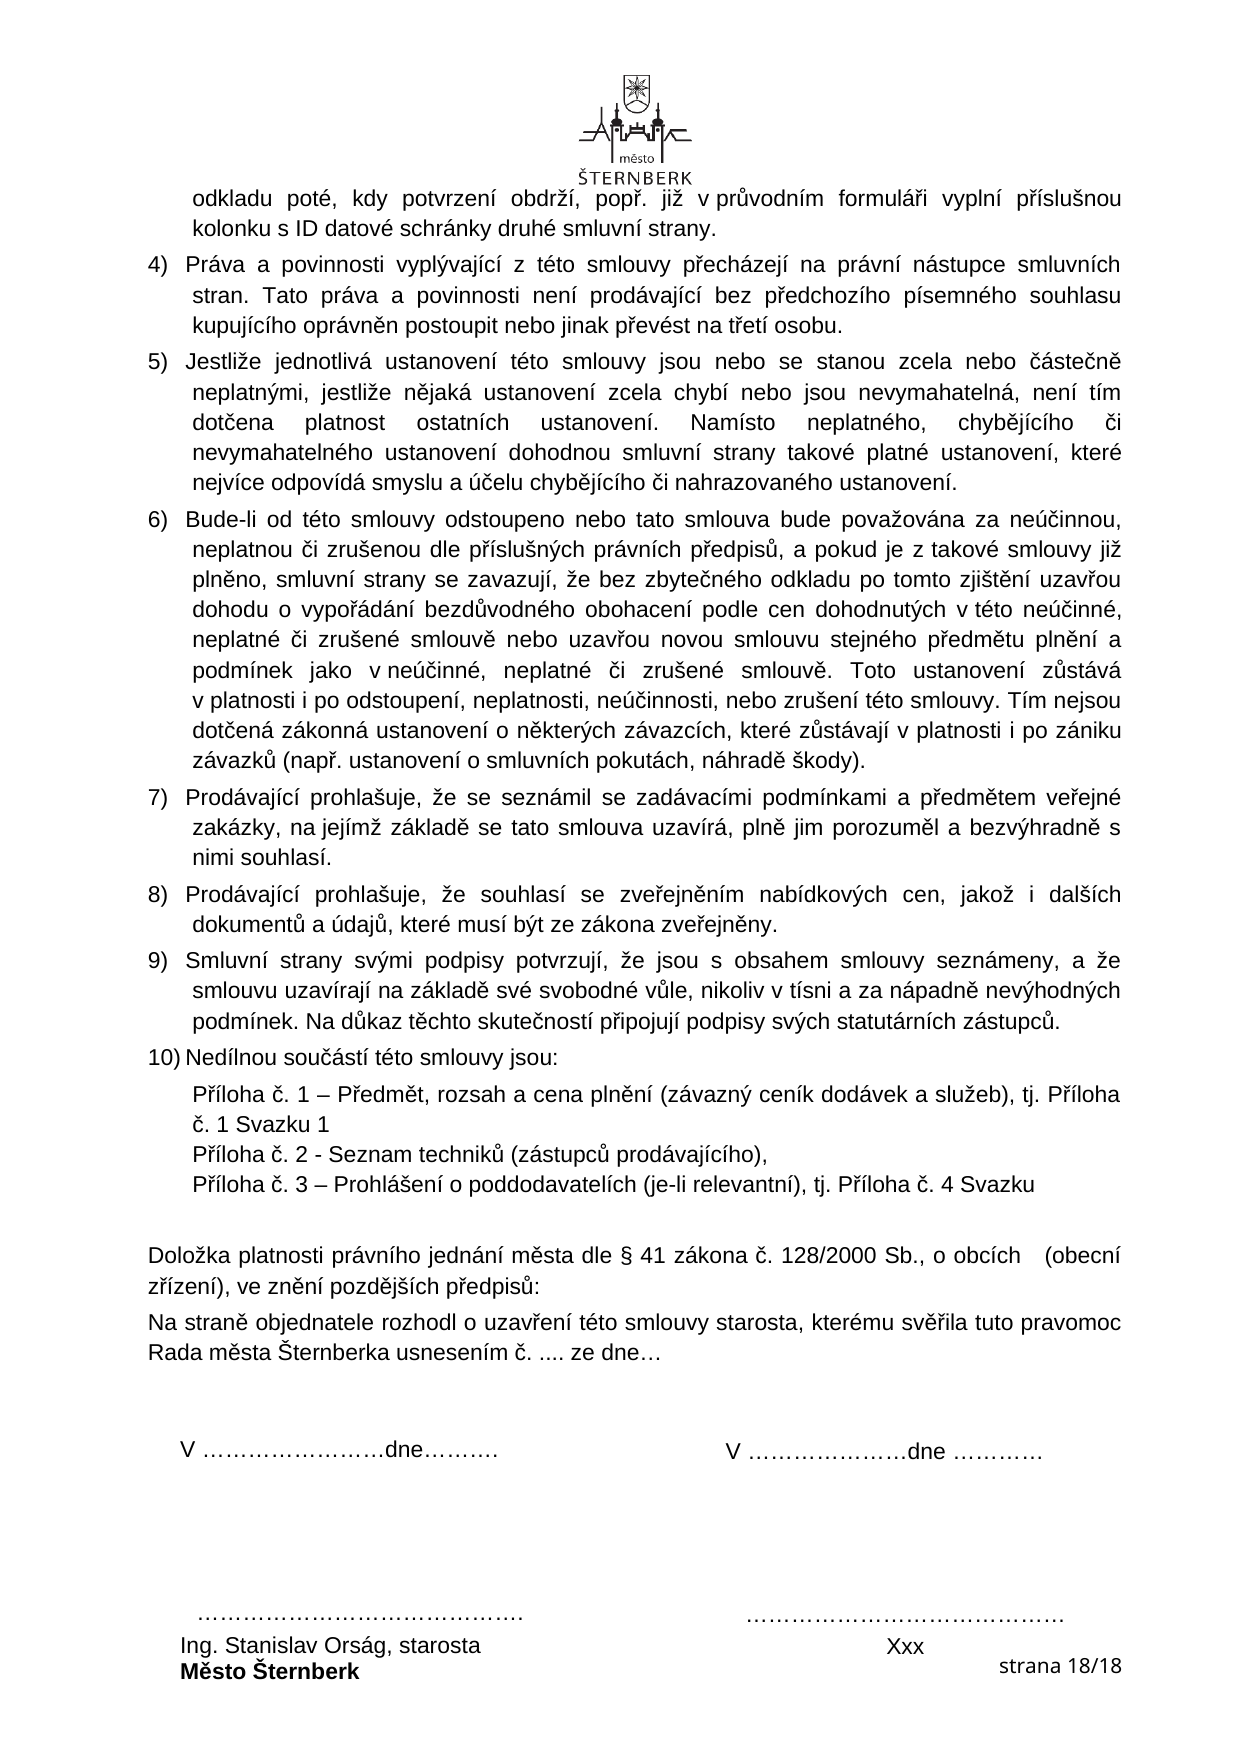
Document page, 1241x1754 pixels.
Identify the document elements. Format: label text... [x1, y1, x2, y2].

title Na straně objednatele rozhodl o uzavření této smlouvy starosta, kterému svěřila tuto pravomoc Rada města Šternberka usnesením č. .... ze dne… [148, 1309, 1122, 1366]
title Příloha č. 1 – Předmět, rozsah a cena plnění (závazný ceník dodávek a služeb), tj. Příloha č. 1 Svazku 1 [192, 1081, 1122, 1137]
picture [577, 73, 693, 185]
title Nedílnou součástí této smlouvy jsou: [148, 1044, 1122, 1071]
title Příloha č. 3 – Prohlášení o poddodavatelích (je-li relevantní), tj. Příloha č. 4 Svazku [148, 1171, 1122, 1198]
title Bude-li od této smlouvy odstoupeno nebo tato smlouva bude považována za neúčinnou, neplatnou či zrušenou dle příslušných právních předpisů, a pokud je z takové smlouvy již plněno, smluvní strany se zavazují, že bez zbytečného odkladu po tomto zjištění uzavřou dohodu o vypořádání bezdůvodného obohacení podle cen dohodnutých v této neúčinné, neplatné či zrušené smlouvě nebo uzavřou novou smlouvu stejného předmětu plnění a podmínek jako v neúčinné, neplatné či zrušené smlouvě. Toto ustanovení zůstává v platnosti i po odstoupení, neplatnosti, neúčinnosti, nebo zrušení této smlouvy. Tím nejsou dotčená zákonná ustanovení o některých závazcích, které zůstávají v platnosti i po zániku závazků (např. ustanovení o smluvních pokutách, náhradě škody). [148, 506, 1122, 774]
title Příloha č. 2 - Seznam techniků (zástupců prodávajícího), [148, 1141, 1122, 1167]
title Prodávající prohlašuje, že se seznámil se zadávacími podmínkami a předmětem veřejné zakázky, na jejímž základě se tato smlouva uzavírá, plně jim porozuměl a bezvýhradně s nimi souhlasí. [148, 784, 1122, 871]
title Smluvní strany svými podpisy potvrzují, že jsou s obsahem smlouvy seznámeny, a že smlouvu uzavírají na základě své svobodné vůle, nikoliv v tísni a za nápadně nevýhodných podmínek. Na důkaz těchto skutečností připojují podpisy svých statutárních zástupců. [148, 947, 1122, 1034]
title Práva a povinnosti vyplývající z této smlouvy přecházejí na právní nástupce smluvních stran. Tato práva a povinnosti není prodávající bez předchozího písemného souhlasu kupujícího oprávněn postoupit nebo jinak převést na třetí osobu. [148, 251, 1122, 338]
title Prodávající prohlašuje, že souhlasí se zveřejněním nabídkových cen, jakož i dalších dokumentů a údajů, které musí být ze zákona zveřejněny. [148, 881, 1122, 937]
title Jestliže jednotlivá ustanovení této smlouvy jsou nebo se stanou zcela nebo částečně neplatnými, jestliže nějaká ustanovení zcela chybí nebo jsou nevymahatelná, není tím dotčena platnost ostatních ustanovení. Namísto neplatného, chybějícího či nevymahatelného ustanovení dohodnou smluvní strany takové platné ustanovení, které nejvíce odpovídá smyslu a účelu chybějícího či nahrazovaného ustanovení. [148, 348, 1122, 496]
title Doložka platnosti právního jednání města dle § 41 zákona č. 128/2000 Sb., o obcích (obecní zřízení), ve znění pozdějších předpisů: [148, 1242, 1122, 1299]
